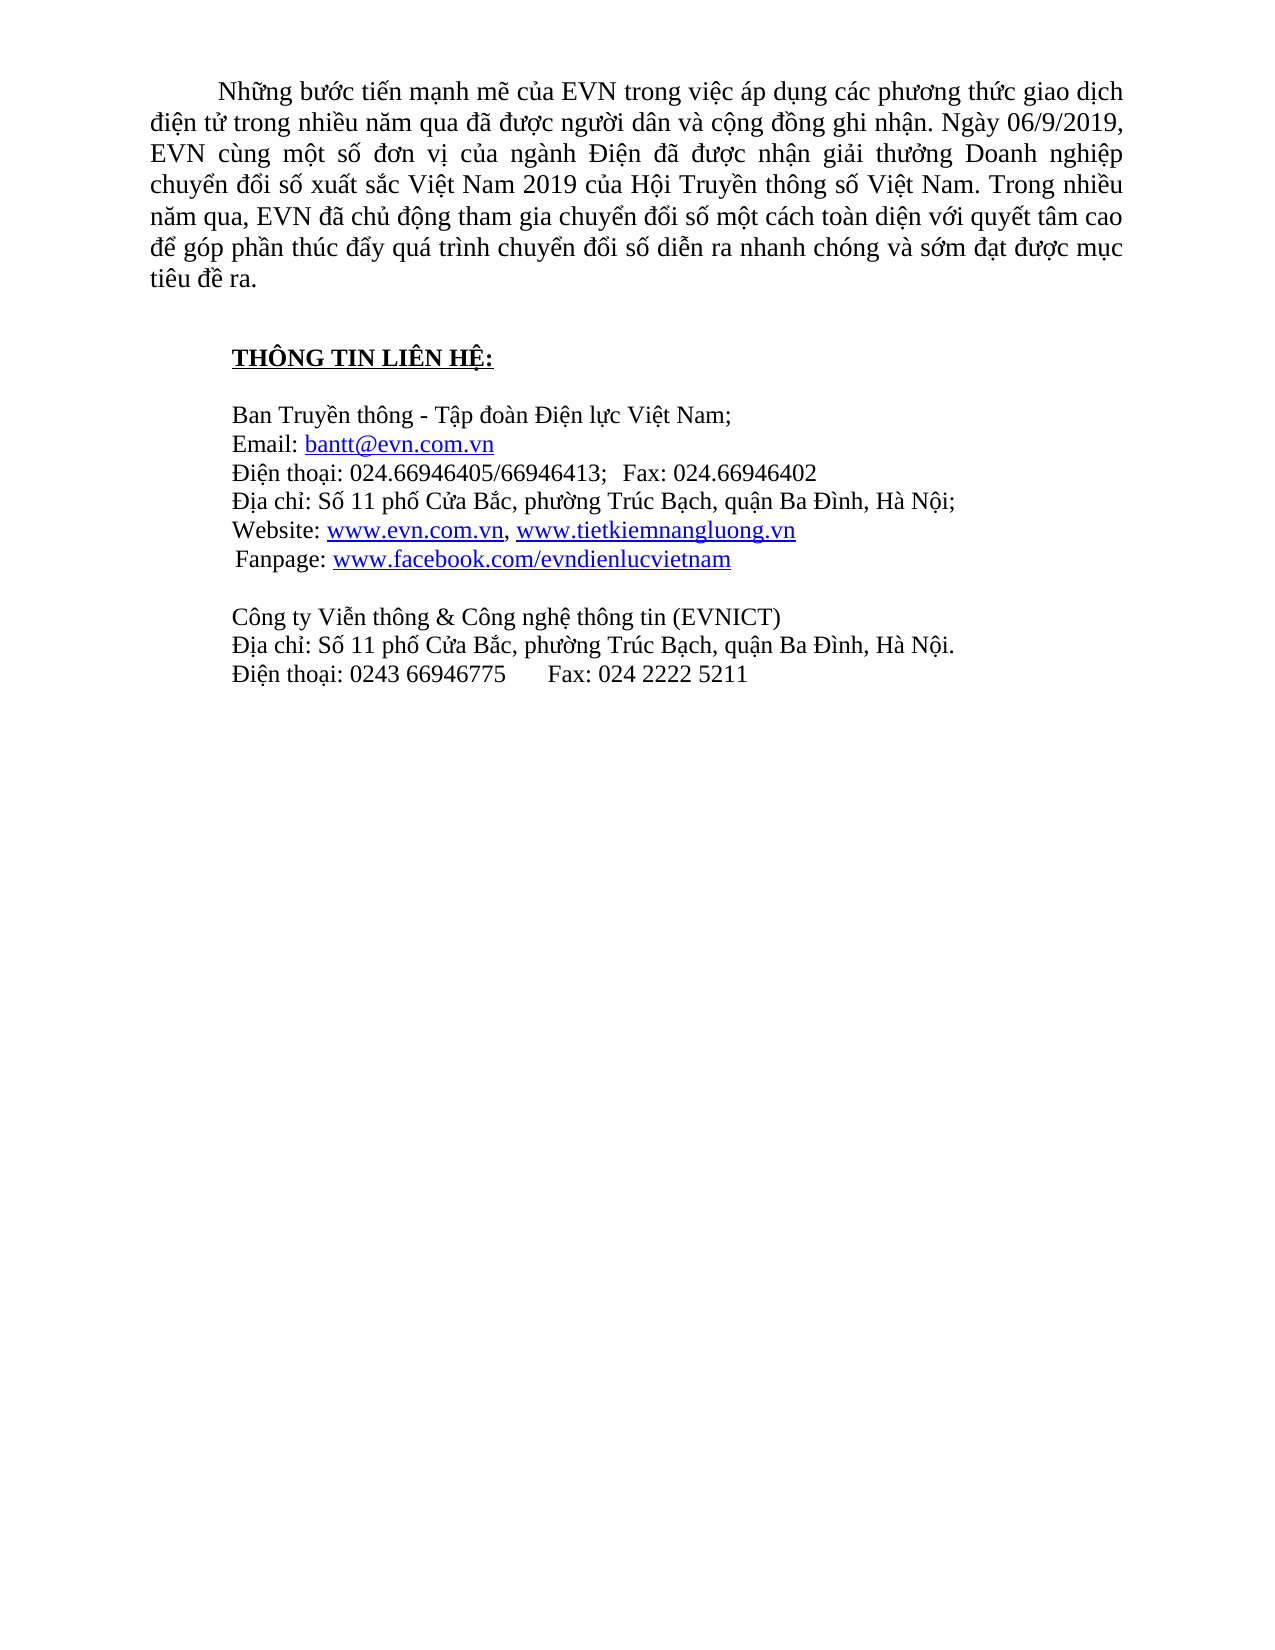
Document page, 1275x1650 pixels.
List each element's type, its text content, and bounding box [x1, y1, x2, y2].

text Những bước tiến mạnh mẽ của EVN trong việc áp dụng các phương thức giao dịch điện tử trong nhiều năm qua đã được người dân và cộng đồng ghi nhận. Ngày 06/9/2019, EVN cùng một số đơn vị của ngành Điện đã được nhận giải thưởng Doanh nghiệp chuyển đổi số xuất sắc Việt Nam 2019 của Hội Truyền thông số Việt Nam. Trong nhiều năm qua, EVN đã chủ động tham gia chuyển đổi số một cách toàn diện với quyết tâm cao để góp phần thúc đẩy quá trình chuyển đổi số diễn ra nhanh chóng và sớm đạt được mục tiêu đề ra. [150, 75, 1125, 293]
table_header [150, 343, 1068, 714]
